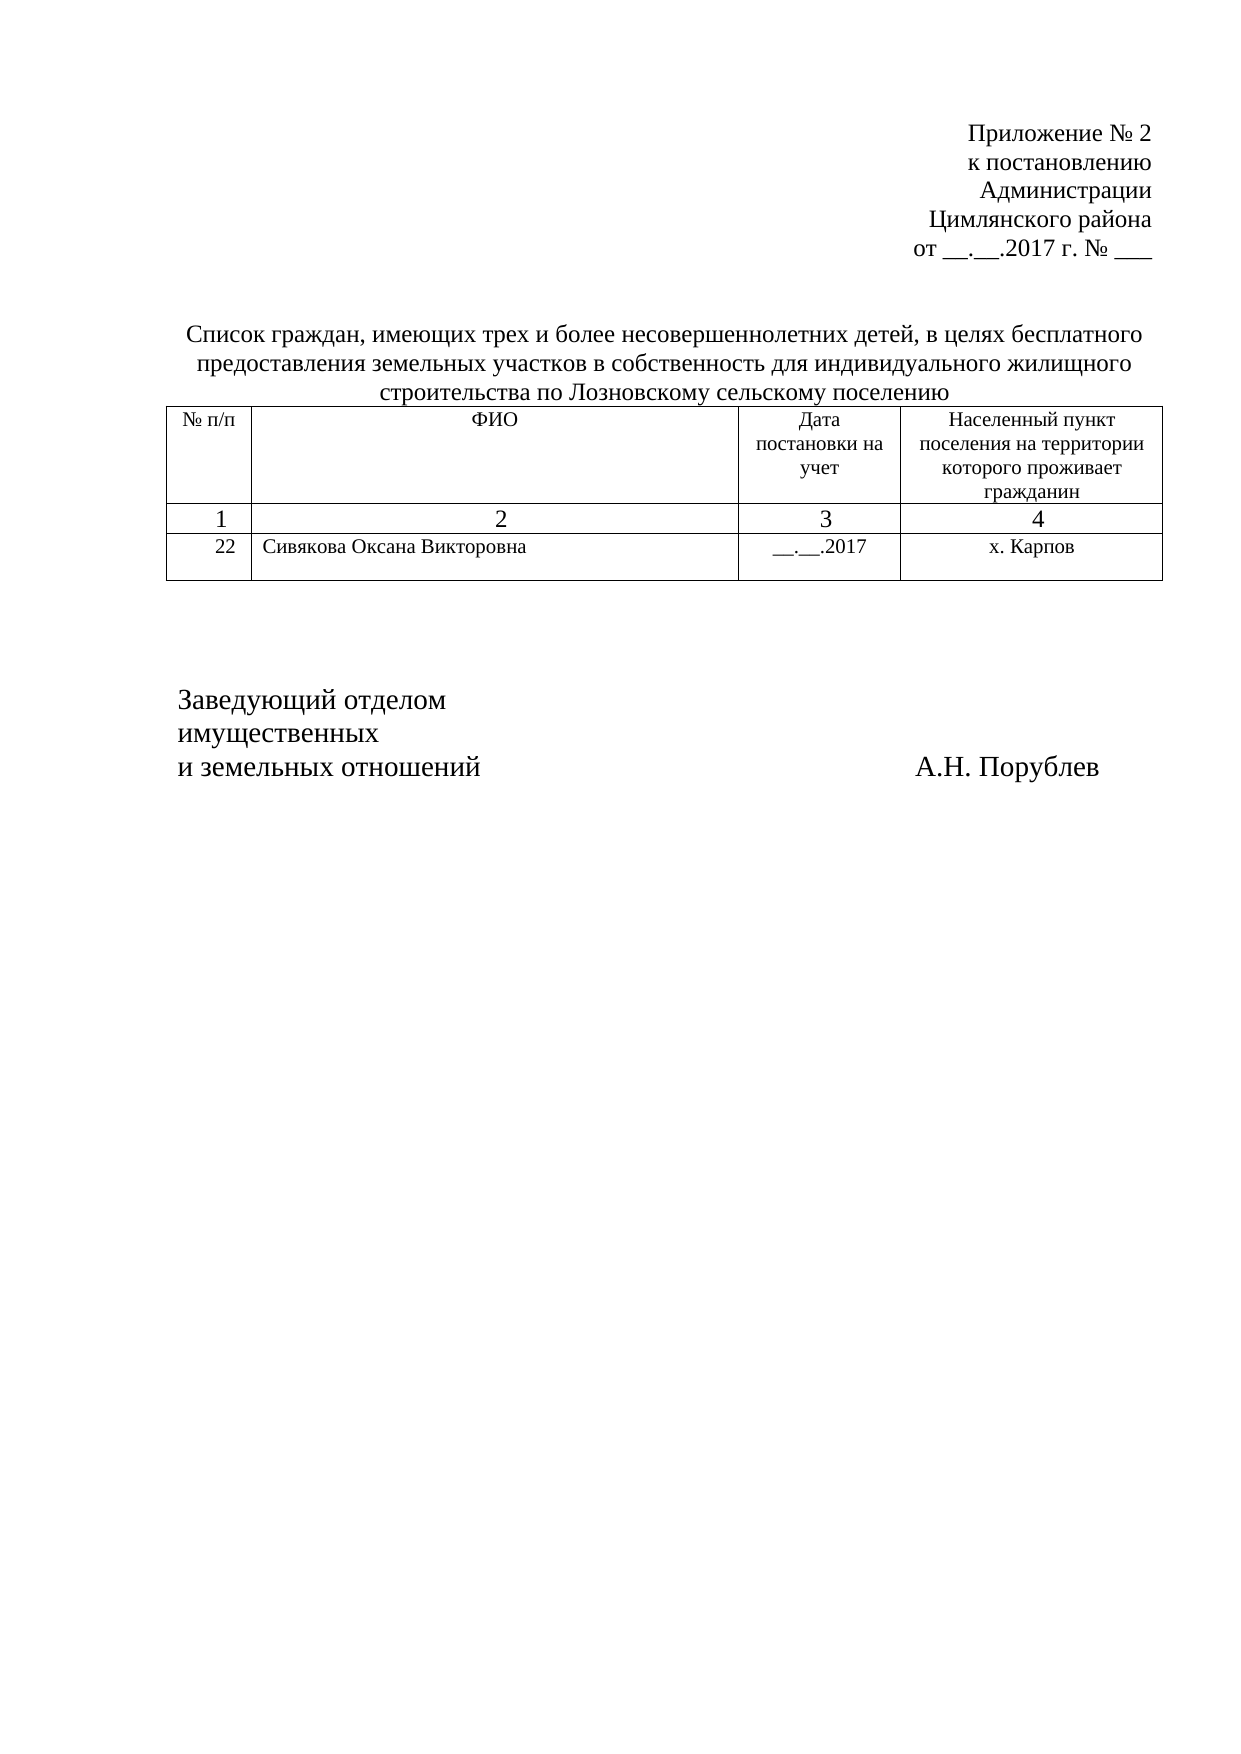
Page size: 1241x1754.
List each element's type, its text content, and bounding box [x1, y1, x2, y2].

table_cell х. Карпов [901, 534, 1162, 580]
table_cell Сивякова Оксана Викторовна [252, 534, 738, 580]
table_header Дата постановки на учет [739, 407, 900, 503]
table_cell [901, 504, 1162, 533]
table_cell 22 [167, 534, 251, 580]
text имущественных [177, 715, 1152, 749]
text Цимлянского района [177, 204, 1152, 233]
text к постановлению [177, 147, 1152, 176]
table_header ФИО [252, 407, 738, 503]
text Приложение № 2 [177, 118, 1152, 147]
text Список граждан, имеющих трех и более несовершеннолетних детей, в целях бесплатного предоставления земельных участков в собственность для индивидуального жилищного строительства по Лозновскому сельскому поселению [177, 319, 1152, 406]
text Заведующий отделом [177, 682, 1152, 715]
table_header Населенный пункт поселения на территории которого проживает гражданин [901, 407, 1162, 503]
table_cell [167, 504, 251, 533]
table_cell __.__.2017 [739, 534, 900, 580]
title и земельных отношений А.Н. Порублев [177, 749, 1152, 782]
text от __.__.2017 г. № ___ [177, 233, 1152, 262]
table_cell [252, 504, 738, 533]
table_header № п/п [167, 407, 251, 503]
table_cell [739, 504, 900, 533]
text Администрации [177, 176, 1152, 204]
